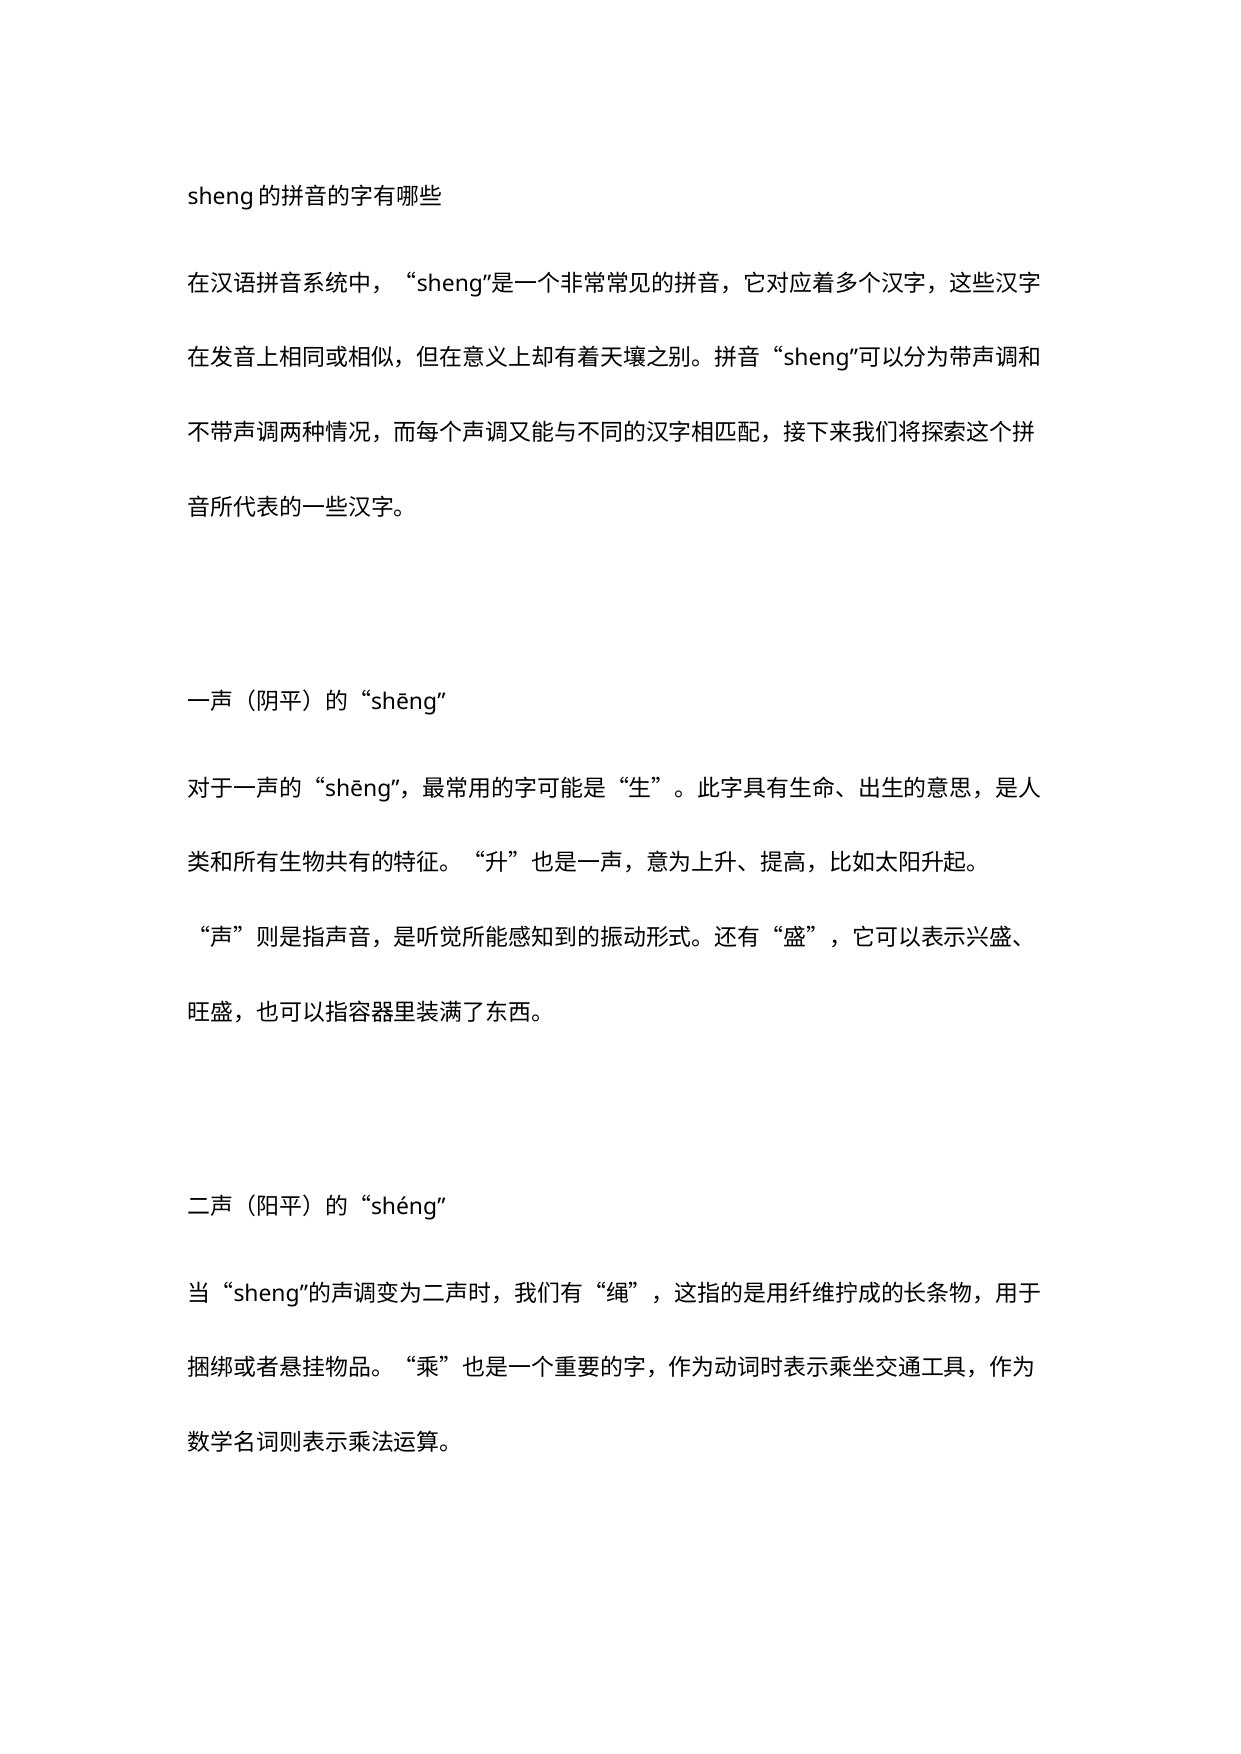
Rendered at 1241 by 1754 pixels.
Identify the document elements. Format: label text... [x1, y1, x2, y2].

text 对于一声的“shēng”，最常用的字可能是“生”。此字具有生命、出生的意思，是人类和所有生物共有的特征。“升”也是一声，意为上升、提高，比如太阳升起。“声”则是指声音，是听觉所能感知到的振动形式。还有“盛”，它可以表示兴盛、旺盛，也可以指容器里装满了东西。 [187, 754, 1053, 1043]
text 在汉语拼音系统中，“sheng”是一个非常常见的拼音，它对应着多个汉字，这些汉字在发音上相同或相似，但在意义上却有着天壤之别。拼音“sheng”可以分为带声调和不带声调两种情况，而每个声调又能与不同的汉字相匹配，接下来我们将探索这个拼音所代表的一些汉字。 [187, 249, 1053, 538]
text sheng的拼音的字有哪些 [187, 162, 1053, 227]
text 一声（阴平）的“shēng” [187, 667, 1053, 732]
text 当“sheng”的声调变为二声时，我们有“绳”，这指的是用纤维拧成的长条物，用于捆绑或者悬挂物品。“乘”也是一个重要的字，作为动词时表示乘坐交通工具，作为数学名词则表示乘法运算。 [187, 1259, 1053, 1473]
text 二声（阳平）的“shéng” [187, 1172, 1053, 1237]
